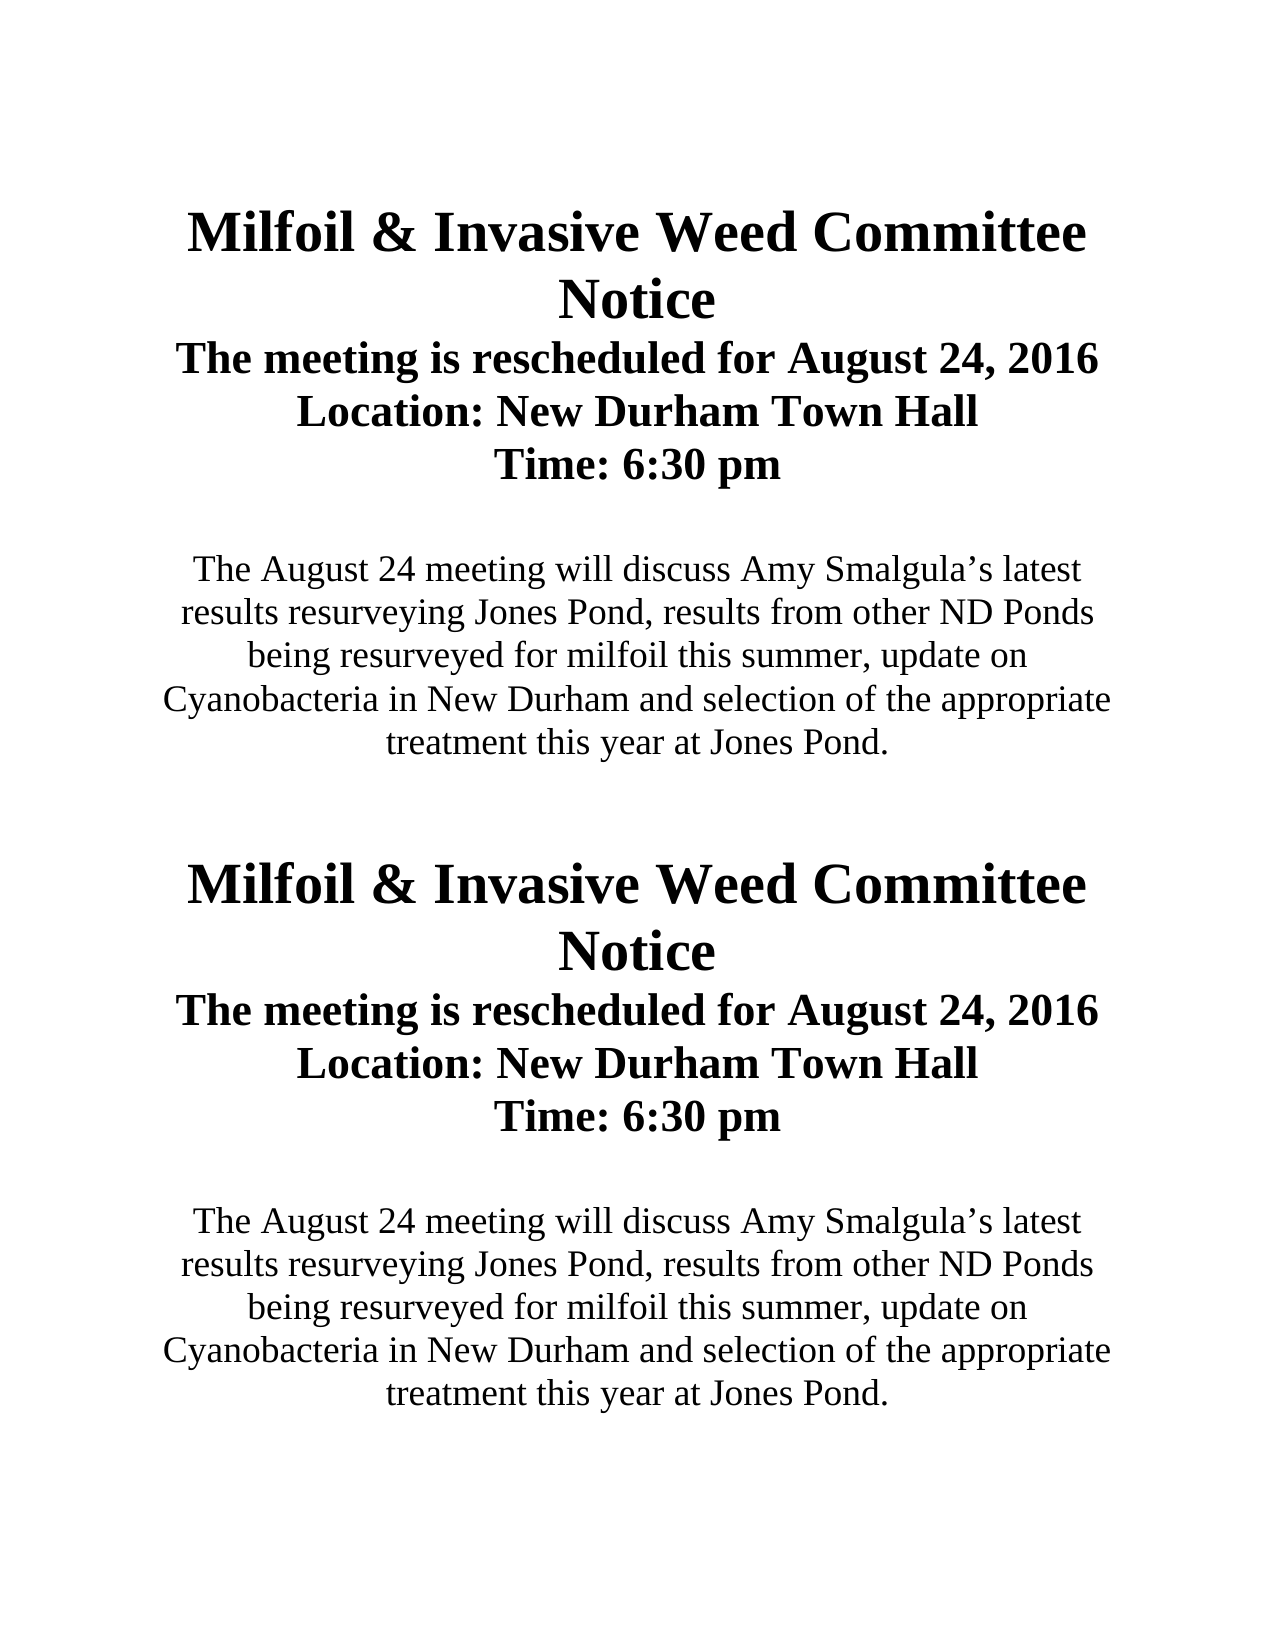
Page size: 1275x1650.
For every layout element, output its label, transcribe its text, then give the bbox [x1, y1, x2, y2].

text The meeting is rescheduled for August 24, 2016 [150, 983, 1125, 1035]
text Milfoil & Invasive Weed Committee [150, 848, 1125, 916]
text The August 24 meeting will discuss Amy Smalgula’s latest results resurveying Jones Pond, results from other ND Ponds being resurveyed for milfoil this summer, update on Cyanobacteria in New Durham and selection of the appropriate treatment this year at Jones Pond. [150, 547, 1125, 762]
text Milfoil & Invasive Weed Committee [150, 197, 1125, 264]
text Notice [150, 916, 1125, 983]
text Location: New Durham Town Hall [150, 1035, 1125, 1088]
text The meeting is rescheduled for August 24, 2016 [150, 331, 1125, 384]
text Time: 6:30 pm [150, 436, 1125, 489]
text The August 24 meeting will discuss Amy Smalgula’s latest results resurveying Jones Pond, results from other ND Ponds being resurveyed for milfoil this summer, update on Cyanobacteria in New Durham and selection of the appropriate treatment this year at Jones Pond. [150, 1198, 1125, 1414]
text Notice [150, 264, 1125, 331]
text Location: New Durham Town Hall [150, 384, 1125, 436]
text Time: 6:30 pm [150, 1088, 1125, 1141]
